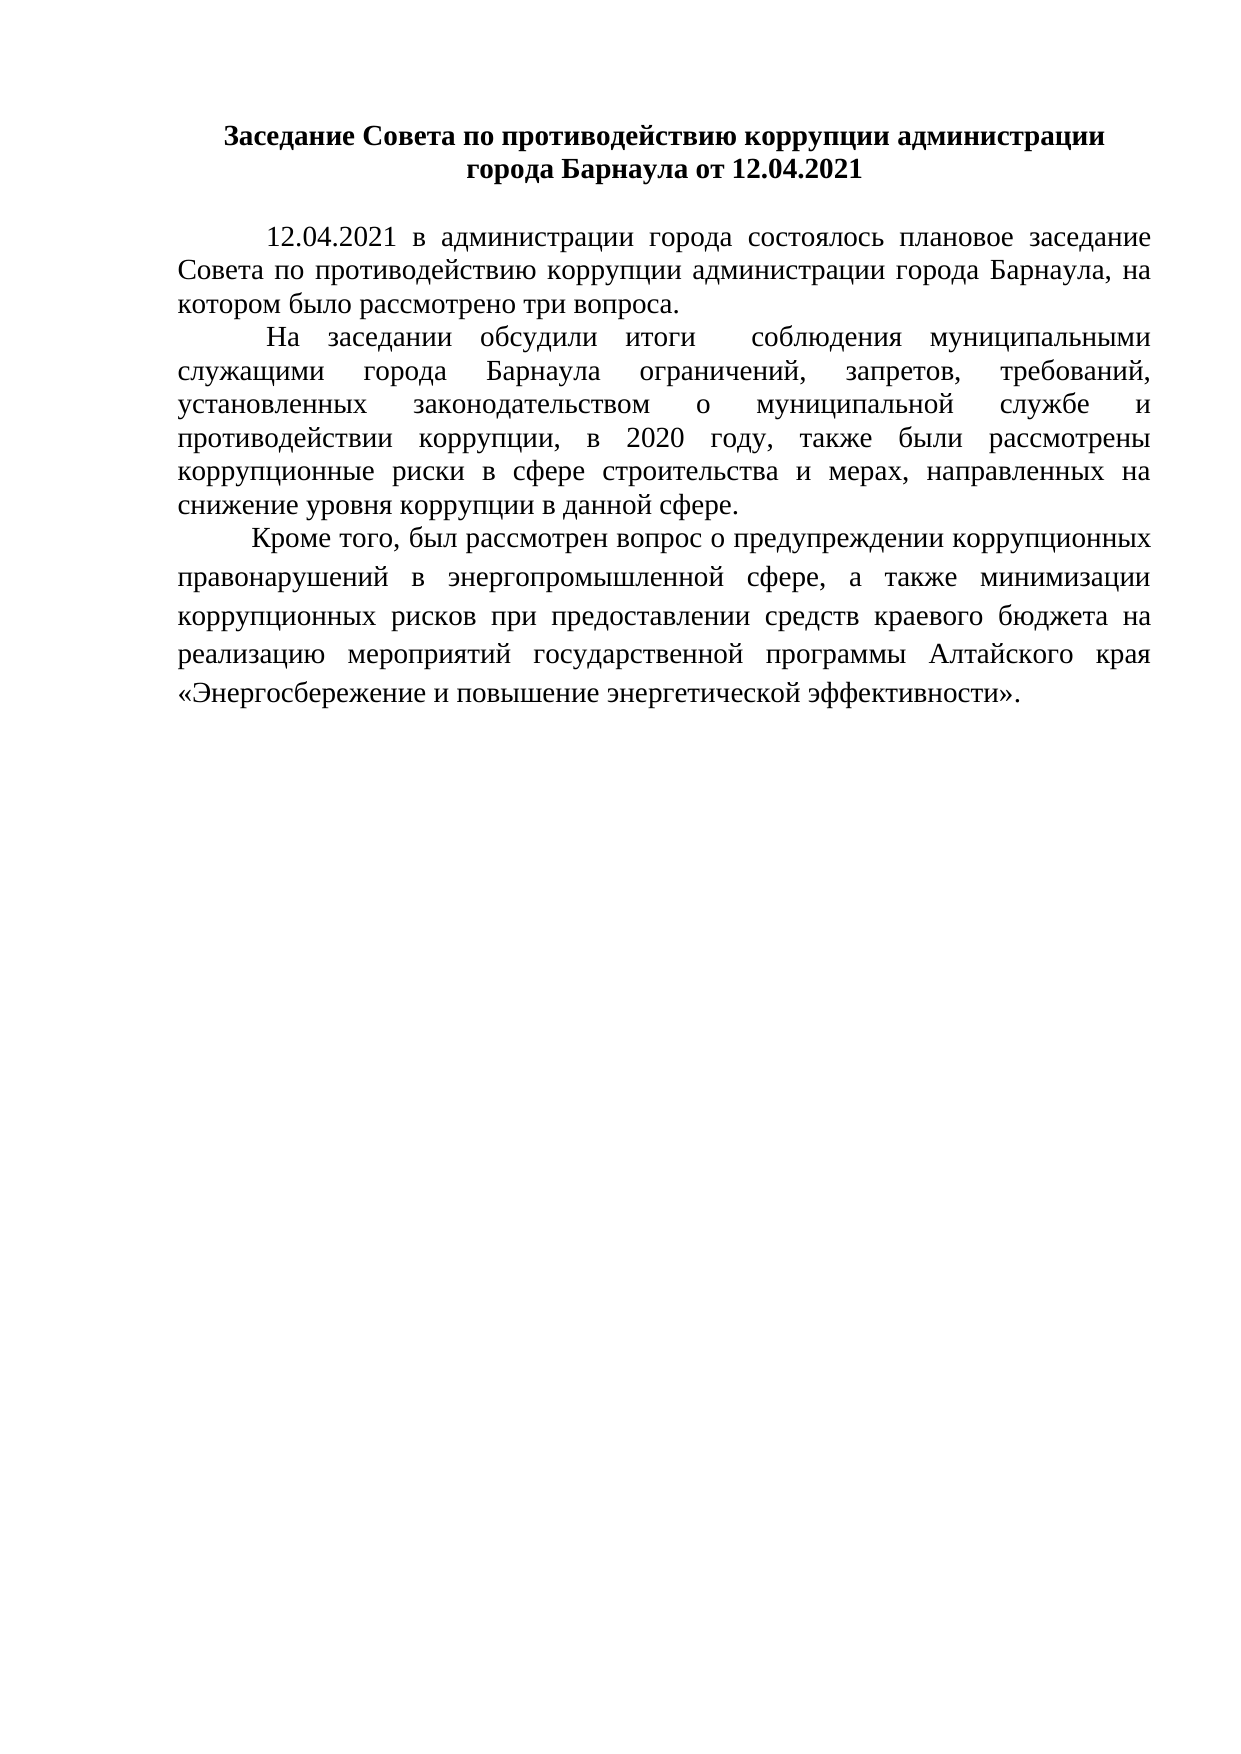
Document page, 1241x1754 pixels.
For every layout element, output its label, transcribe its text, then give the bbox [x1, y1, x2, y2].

text Заседание Совета по противодействию коррупции администрации города Барнаула от 12.04.2021 [177, 118, 1152, 185]
text 12.04.2021 в администрации города состоялось плановое заседание Совета по противодействию коррупции администрации города Барнаула, на котором было рассмотрено три вопроса. [177, 219, 1152, 319]
text На заседании обсудили итоги соблюдения муниципальными служащими города Барнаула ограничений, запретов, требований, установленных законодательством о муниципальной службе и противодействии коррупции, в 2020 году, также были рассмотрены коррупционные риски в сфере строительства и мерах, направленных на снижение уровня коррупции в данной сфере. [177, 319, 1152, 521]
text Кроме того, был рассмотрен вопрос о предупреждении коррупционных правонарушений в энергопромышленной сфере, а также минимизации коррупционных рисков при предоставлении средств краевого бюджета на реализацию мероприятий государственной программы Алтайского края «Энергосбережение и повышение энергетической эффективности». [177, 521, 1152, 708]
